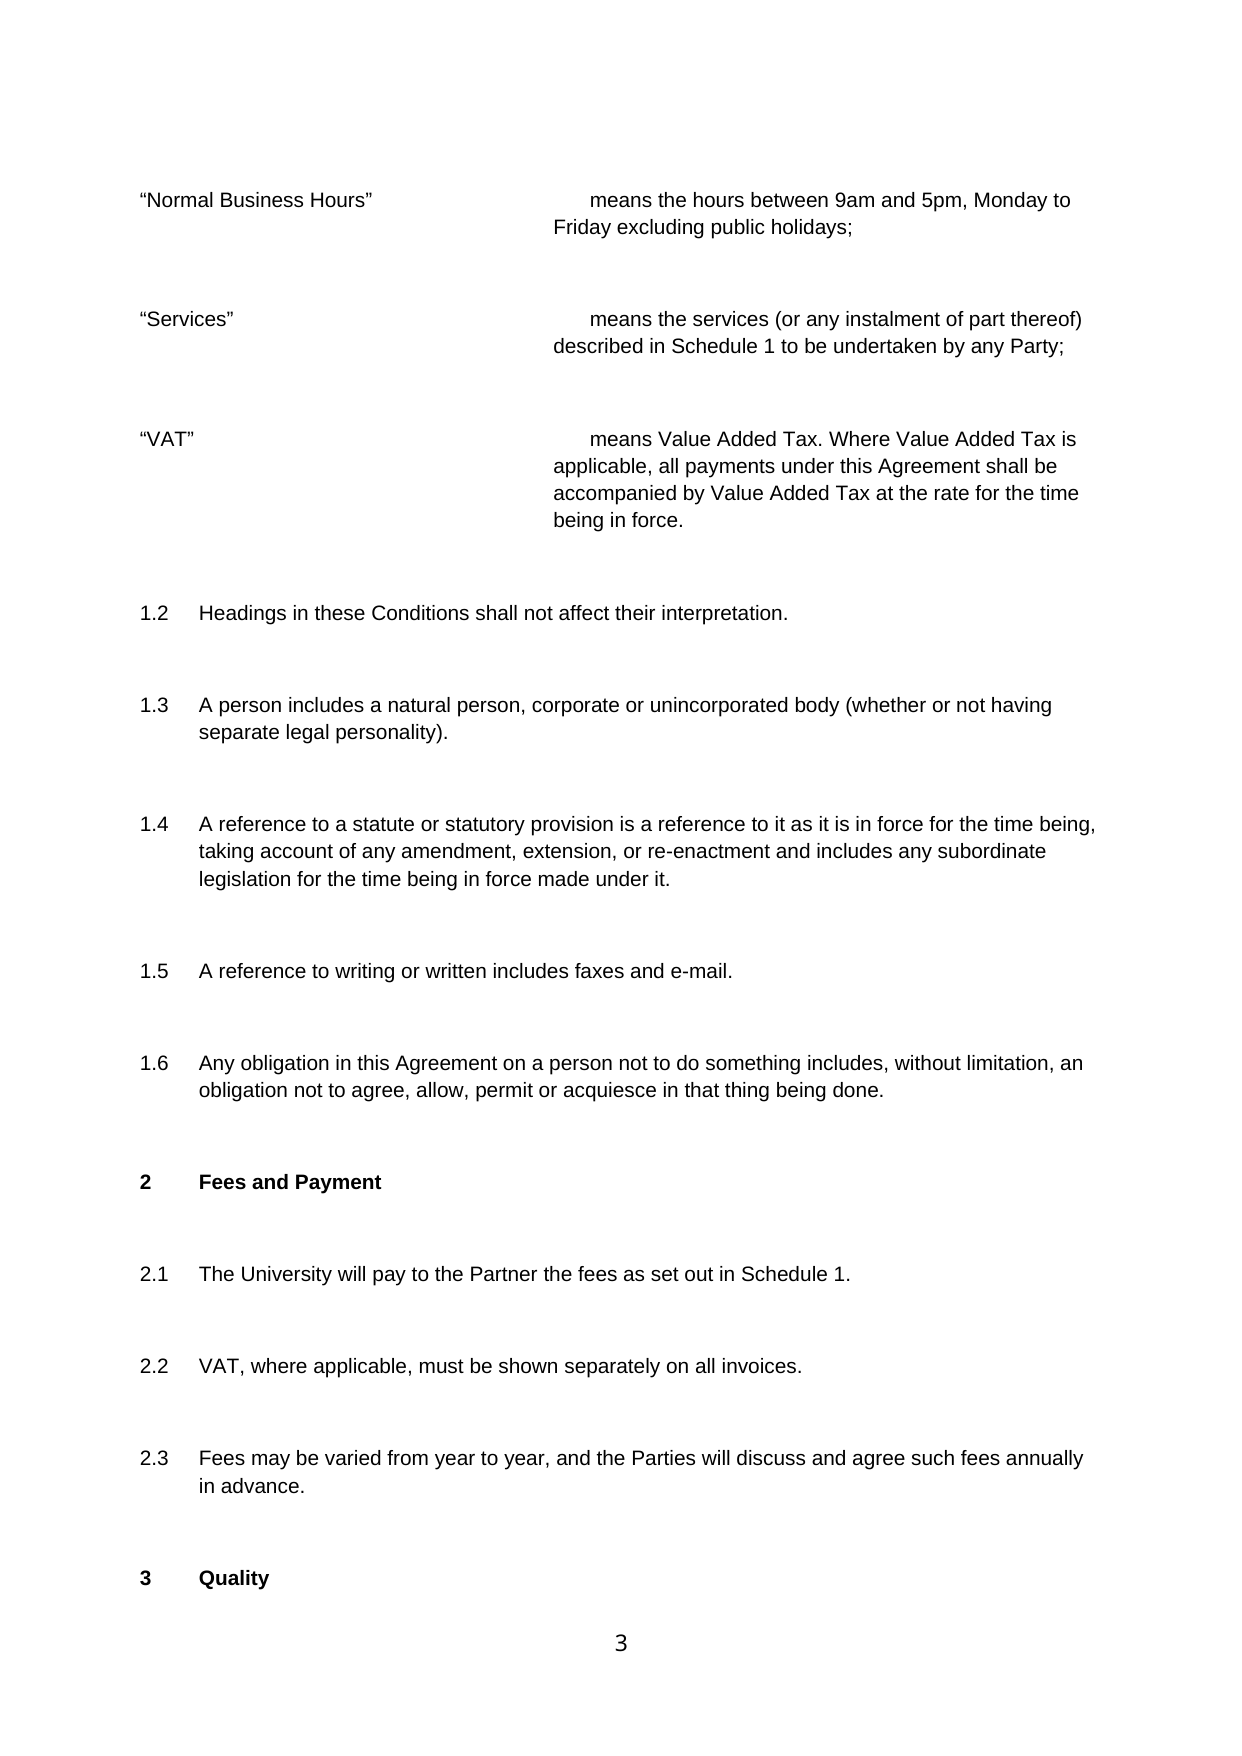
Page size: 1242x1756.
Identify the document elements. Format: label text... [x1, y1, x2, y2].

text 2.3 Fees may be varied from year to year, and the Parties will discuss and agree such fees annually in advance. [139, 1446, 1102, 1497]
text 1.3 A person includes a natural person, corporate or unincorporated body (whether or not having separate legal personality). [139, 692, 1102, 744]
text “VAT” means Value Added Tax. Where Value Added Tax is applicable, all payments under this Agreement shall be accompanied by Value Added Tax at the rate for the time being in force. [139, 426, 1102, 532]
text 2 Fees and Payment [139, 1170, 1102, 1194]
text 1.2 Headings in these Conditions shall not affect their interpretation. [139, 600, 1102, 624]
text “Normal Business Hours” means the hours between 9am and 5pm, Monday to Friday excluding public holidays; [139, 188, 1102, 239]
text “Services” means the services (or any instalment of part thereof) described in Schedule 1 to be undertaken by any Party; [139, 307, 1102, 358]
text 2.2 VAT, where applicable, must be shown separately on all invoices. [139, 1354, 1102, 1378]
text 2.1 The University will pay to the Partner the fees as set out in Schedule 1. [139, 1262, 1102, 1286]
text 1.5 A reference to writing or written includes faxes and e-mail. [139, 958, 1102, 982]
text 1.6 Any obligation in this Agreement on a person not to do something includes, without limitation, an obligation not to agree, allow, permit or acquiesce in that thing being done. [139, 1051, 1102, 1102]
text 3 Quality [139, 1566, 1102, 1589]
text 1.4 A reference to a statute or statutory provision is a reference to it as it is in force for the time being, taking account of any amendment, extension, or re-enactment and includes any subordinate legislation for the time being in force made under it. [139, 812, 1102, 890]
